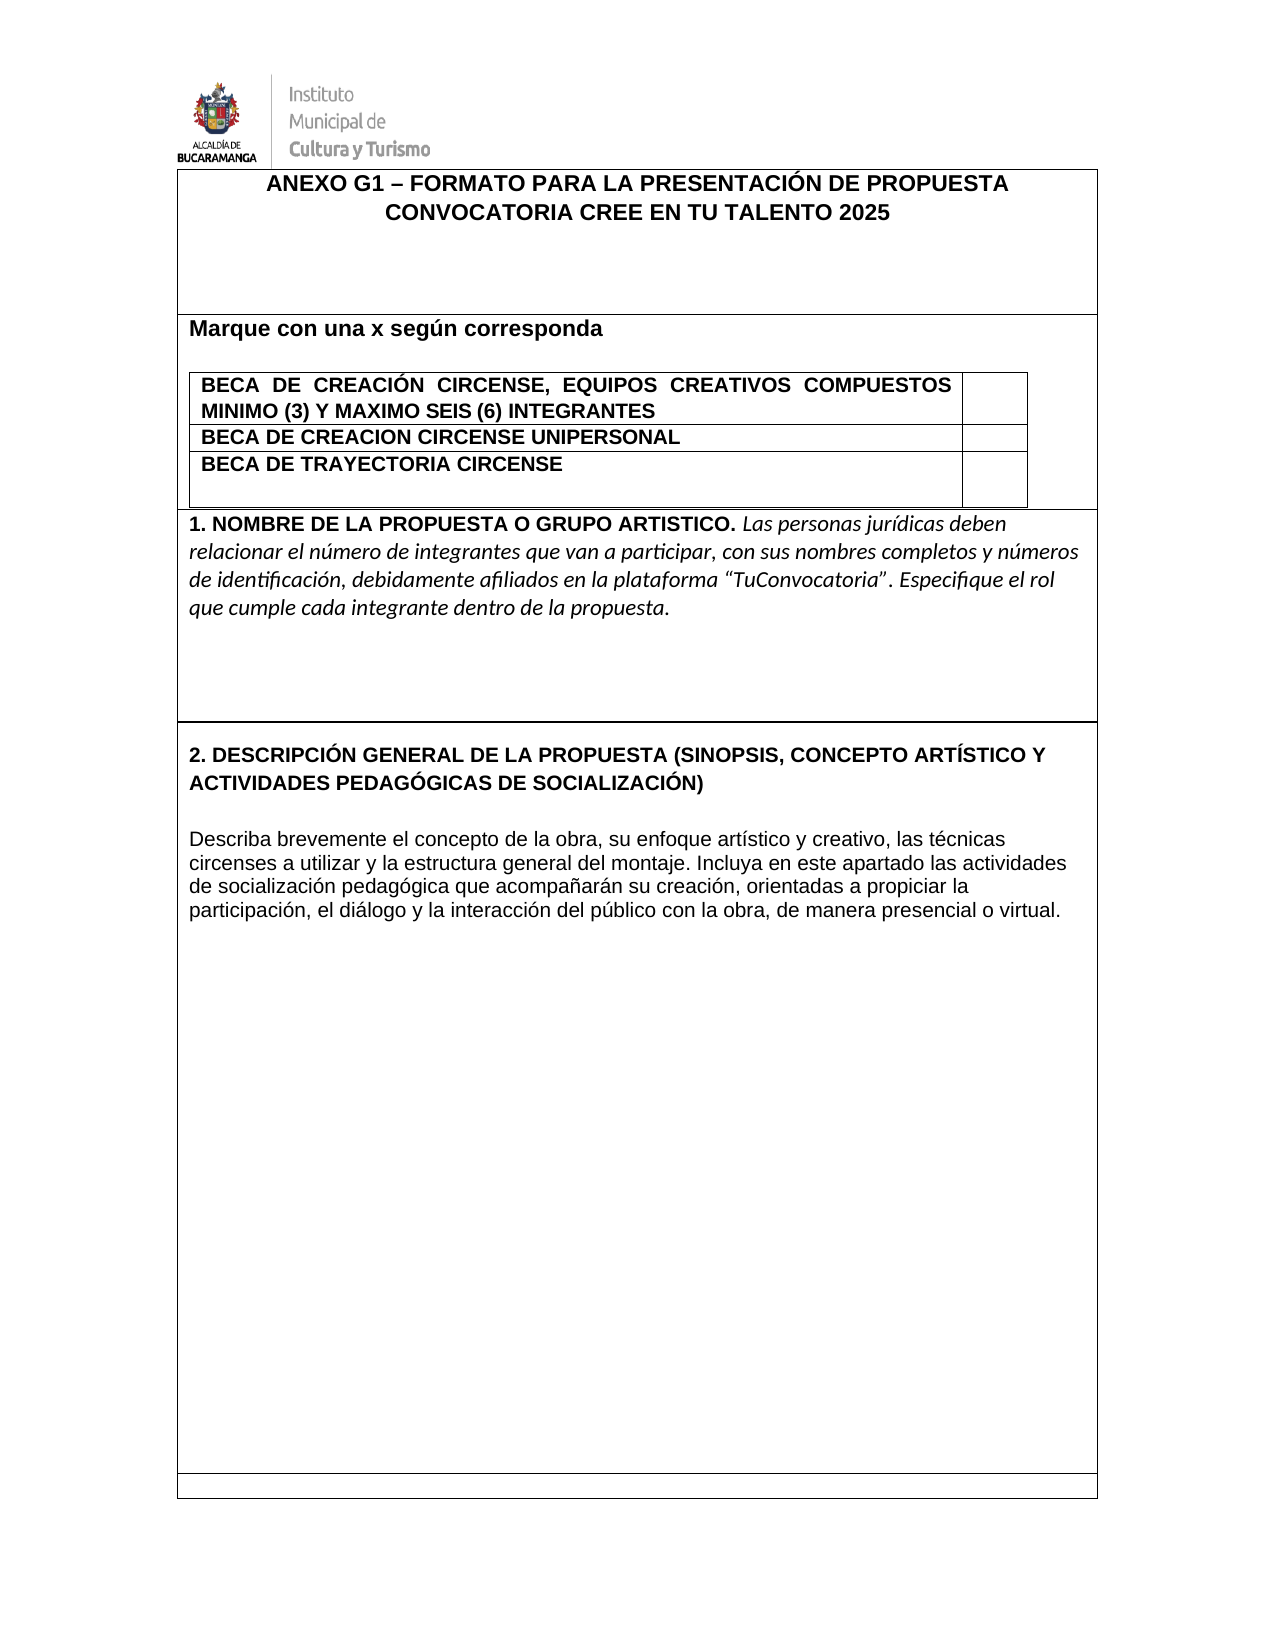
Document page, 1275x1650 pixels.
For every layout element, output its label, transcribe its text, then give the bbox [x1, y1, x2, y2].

table_cell 1. NOMBRE DE LA PROPUESTA O GRUPO ARTISTICO. Las personas jurídicas deben relacionar el número de integrantes que van a participar, con sus nombres completos y números de identificación, debidamente afiliados en la plataforma “TuConvocatoria”. Especifique el rol que cumple cada integrante dentro de la propuesta. [178, 510, 1097, 721]
table_cell Marque con una x según corresponda [178, 315, 1097, 508]
picture [177, 73, 430, 169]
table_cell 2. DESCRIPCIÓN GENERAL DE LA PROPUESTA (SINOPSIS, CONCEPTO ARTÍSTICO Y ACTIVIDADES PEDAGÓGICAS DE SOCIALIZACIÓN) Describa brevemente el concepto de la obra, su enfoque artístico y creativo, las técnicas circenses a utilizar y la estructura general del montaje. Incluya en este apartado las actividades de socialización pedagógica que acompañarán su creación, orientadas a propiciar la participación, el diálogo y la interacción del público con la obra, de manera presencial o virtual. [178, 723, 1097, 1473]
table_cell [178, 1474, 1097, 1498]
table_header ANEXO G1 – FORMATO PARA LA PRESENTACIÓN DE PROPUESTA CONVOCATORIA CREE EN TU TALENTO 2025 [178, 170, 1097, 314]
